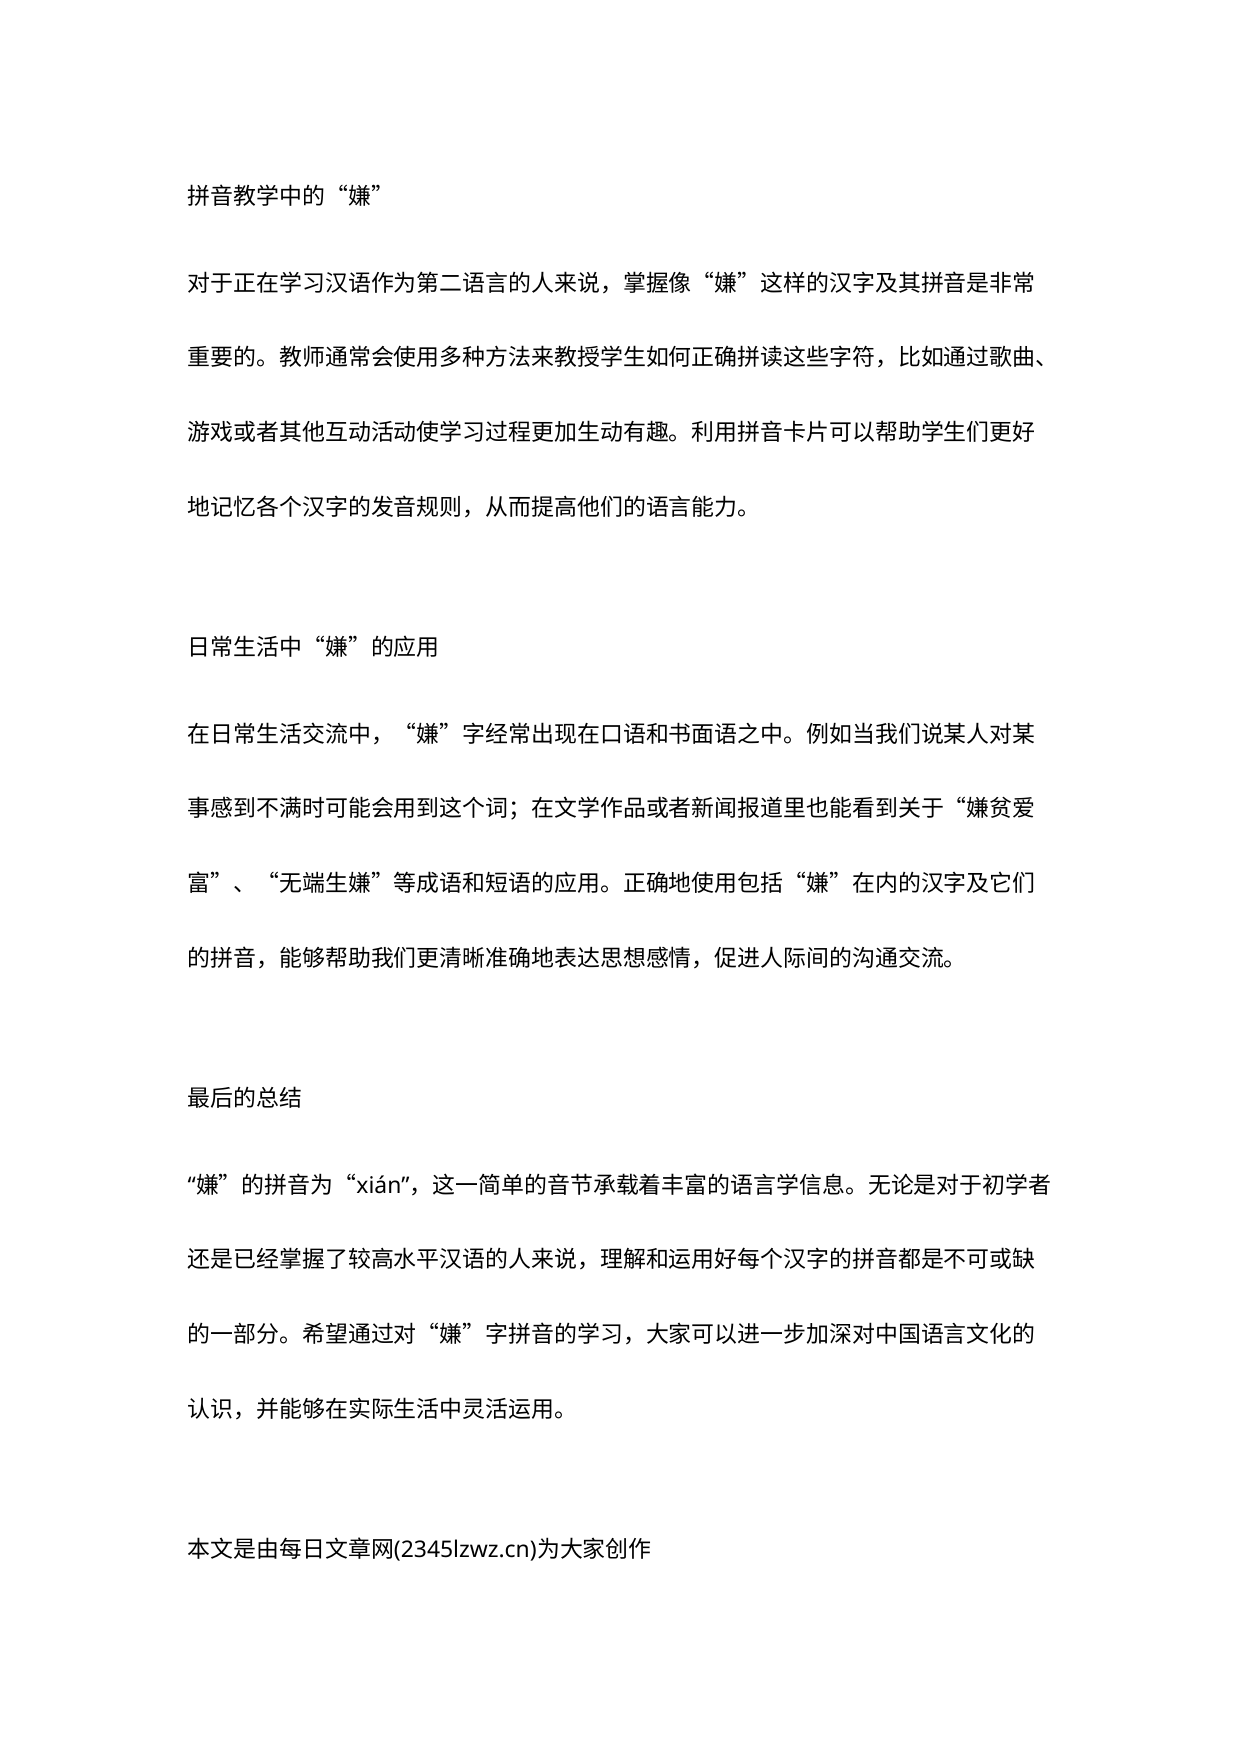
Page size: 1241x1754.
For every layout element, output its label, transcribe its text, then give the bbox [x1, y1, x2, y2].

text 在日常生活交流中，“嫌”字经常出现在口语和书面语之中。例如当我们说某人对某事感到不满时可能会用到这个词；在文学作品或者新闻报道里也能看到关于“嫌贫爱富”、“无端生嫌”等成语和短语的应用。正确地使用包括“嫌”在内的汉字及它们的拼音，能够帮助我们更清晰准确地表达思想感情，促进人际间的沟通交流。 [187, 699, 1053, 989]
text 日常生活中“嫌”的应用 [187, 613, 1053, 678]
text 对于正在学习汉语作为第二语言的人来说，掌握像“嫌”这样的汉字及其拼音是非常重要的。教师通常会使用多种方法来教授学生如何正确拼读这些字符，比如通过歌曲、游戏或者其他互动活动使学习过程更加生动有趣。利用拼音卡片可以帮助学生们更好地记忆各个汉字的发音规则，从而提高他们的语言能力。 [187, 248, 1053, 538]
text 最后的总结 [187, 1064, 1053, 1129]
text “嫌”的拼音为“xián”，这一简单的音节承载着丰富的语言学信息。无论是对于初学者还是已经掌握了较高水平汉语的人来说，理解和运用好每个汉字的拼音都是不可或缺的一部分。希望通过对“嫌”字拼音的学习，大家可以进一步加深对中国语言文化的认识，并能够在实际生活中灵活运用。 [187, 1151, 1053, 1440]
text 拼音教学中的“嫌” [187, 162, 1053, 227]
text 本文是由每日文章网(2345lzwz.cn)为大家创作 [187, 1515, 1053, 1580]
